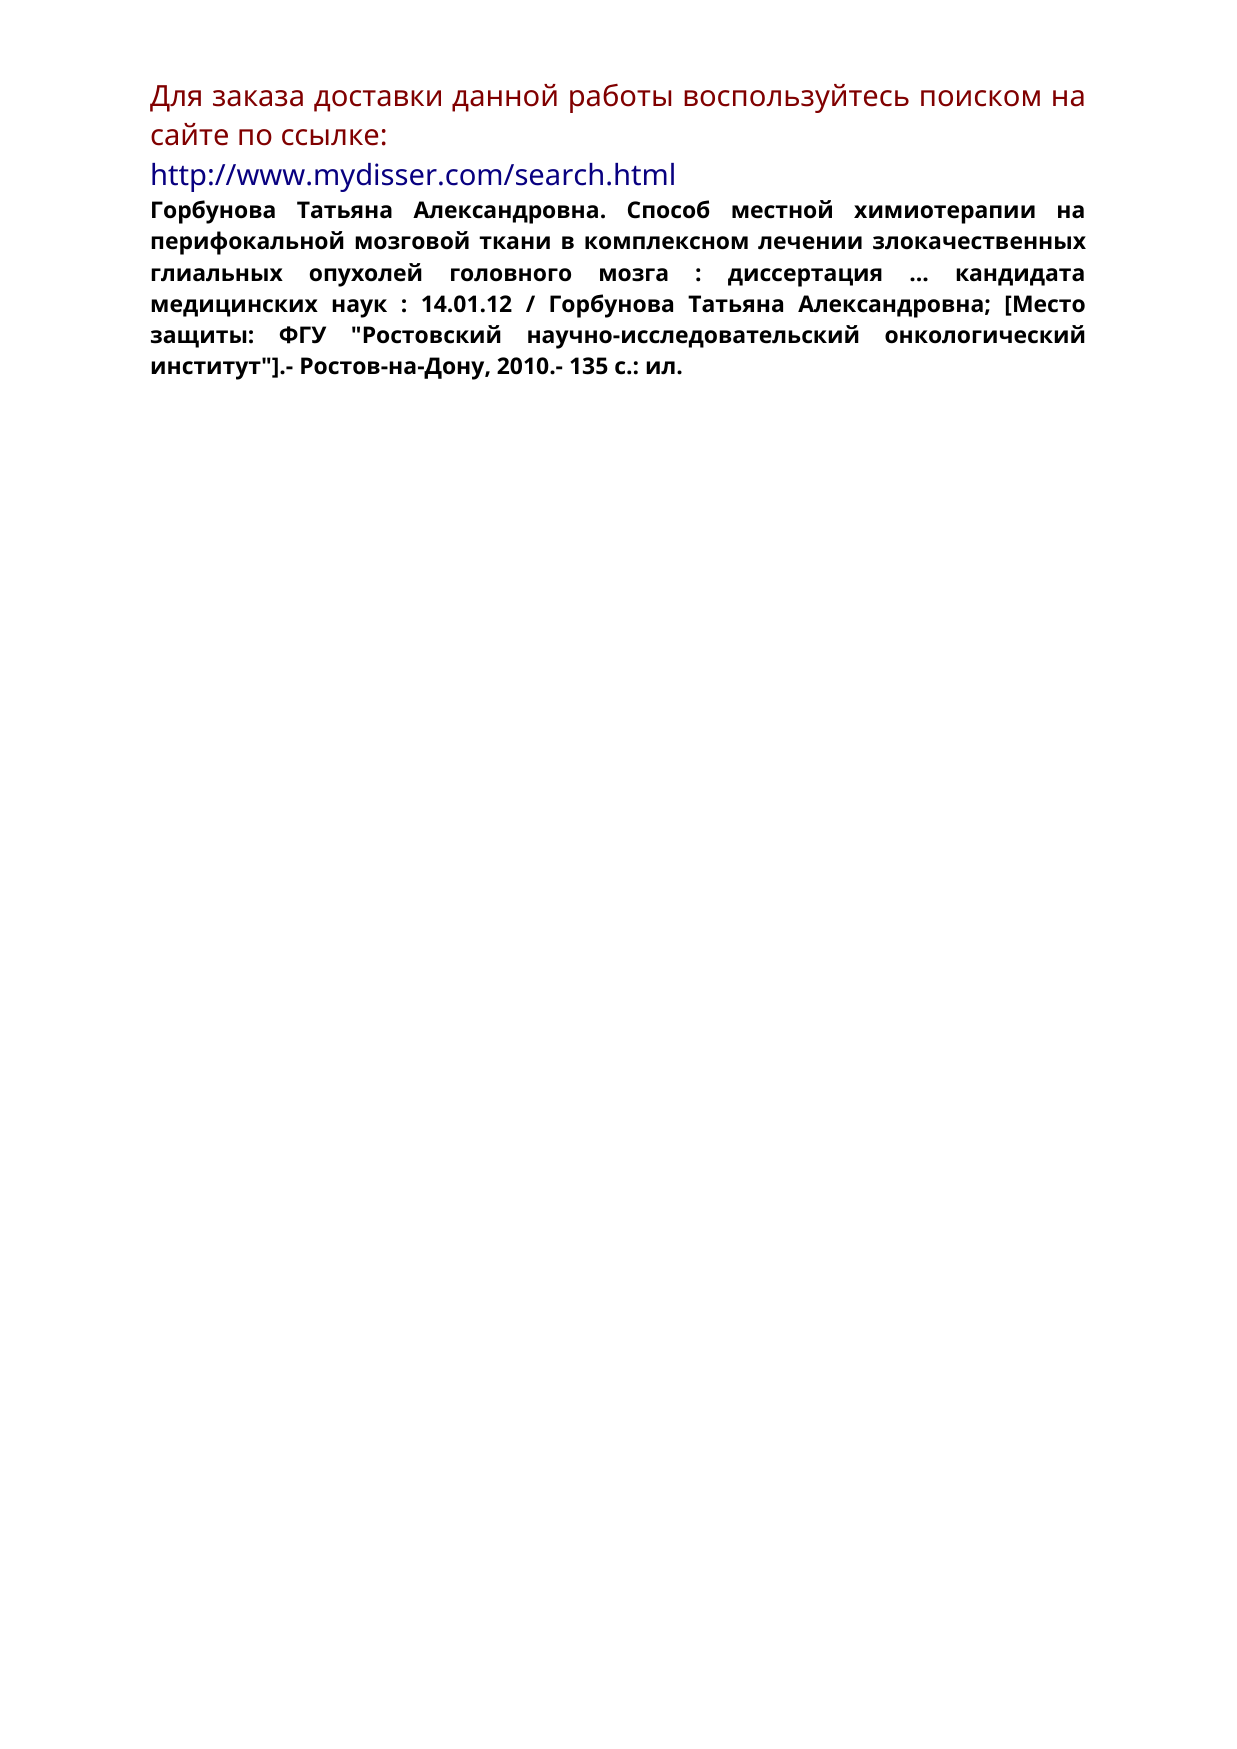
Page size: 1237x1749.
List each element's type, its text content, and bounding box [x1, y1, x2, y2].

text Горбунова Татьяна Александровна. Способ местной химиотерапии на перифокальной мозговой ткани в комплексном лечении злокачественных глиальных опухолей головного мозга : диссертация ... кандидата медицинских наук : 14.01.12 / Горбунова Татьяна Александровна; [Место защиты: ФГУ "Ростовский научно-исследовательский онкологический институт"].- Ростов-на-Дону, 2010.- 135 с.: ил. [150, 194, 1086, 382]
